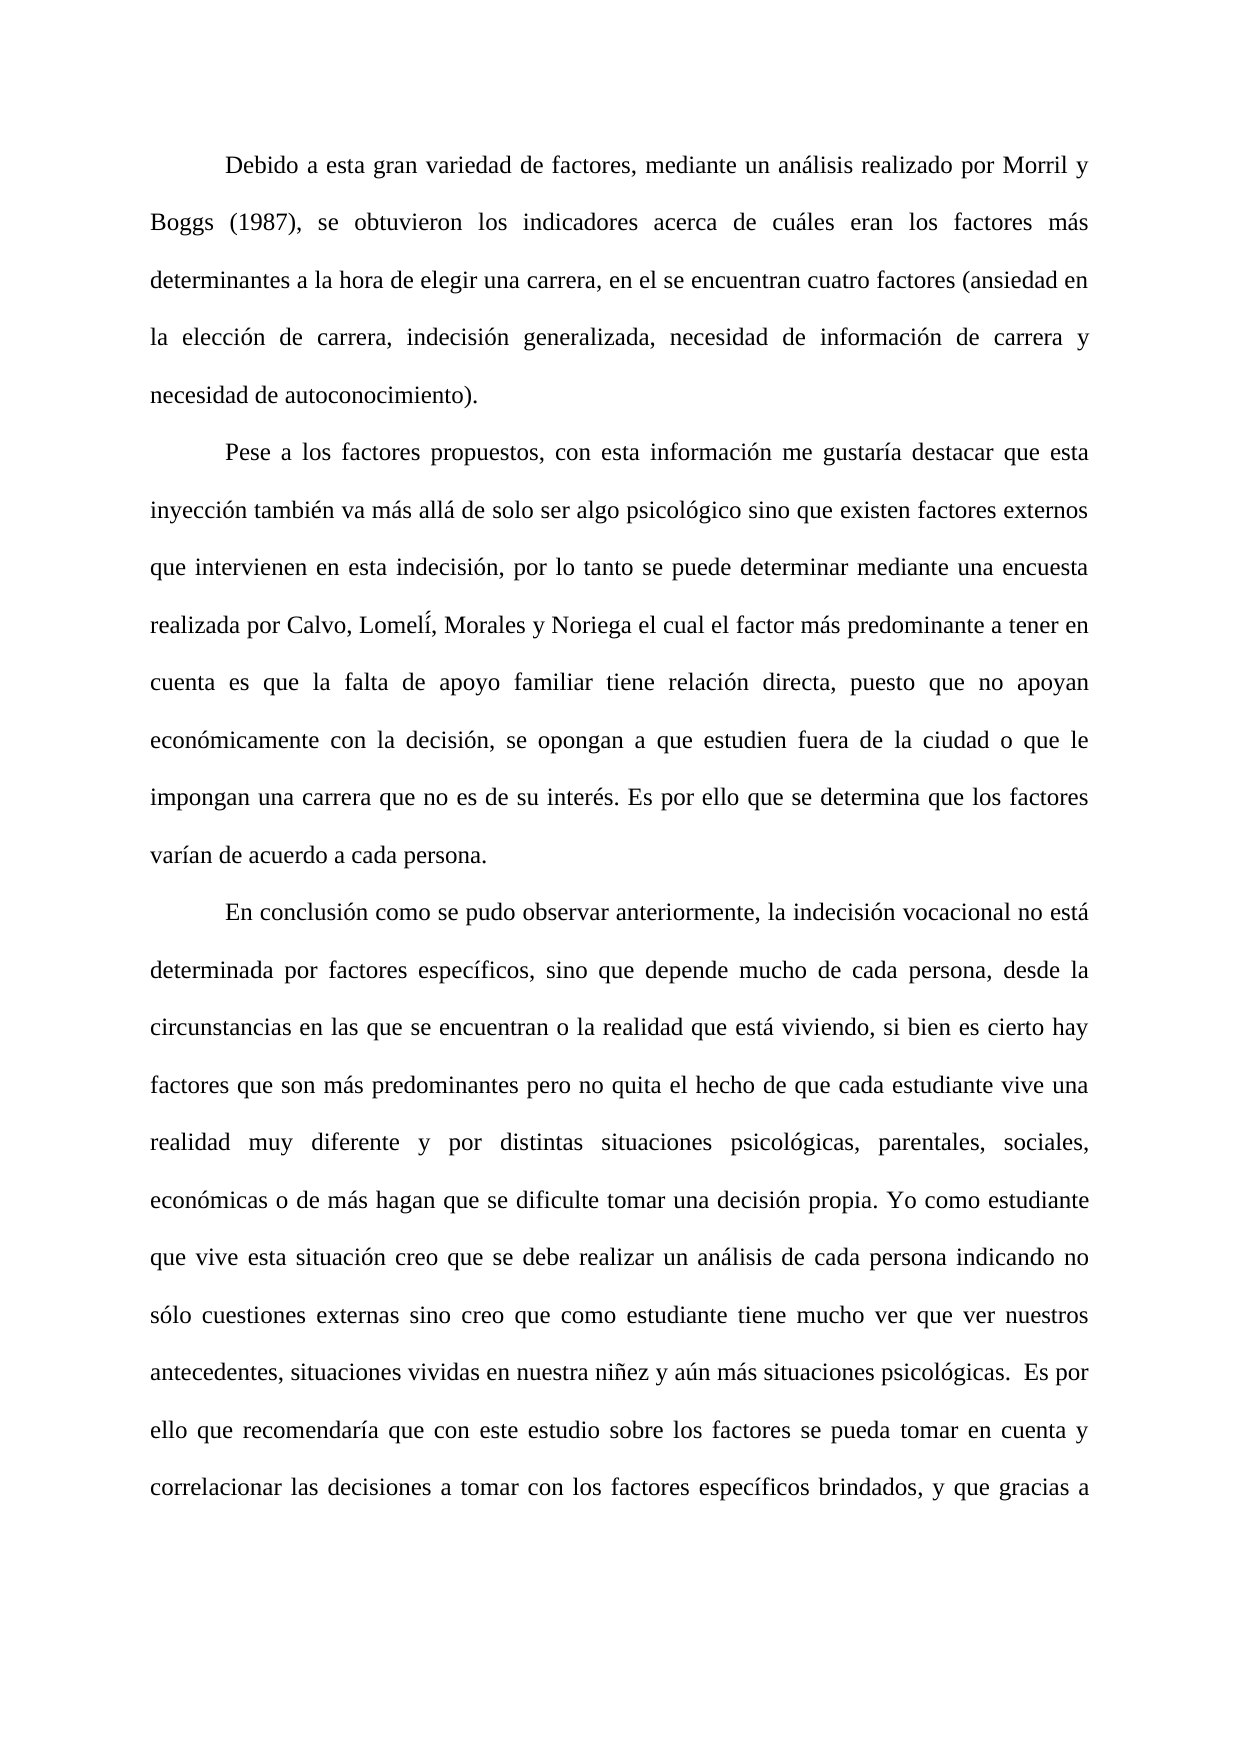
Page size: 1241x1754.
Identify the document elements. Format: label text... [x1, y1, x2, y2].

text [150, 897, 1090, 1501]
text Debido a esta gran variedad de factores, mediante un análisis realizado por Morril y Boggs (1987), se obtuvieron los indicadores acerca de cuáles eran los factores más determinantes a la hora de elegir una carrera, en el se encuentran cuatro factores (ansiedad en la elección de carrera, indecisión generalizada, necesidad de información de carrera y necesidad de autoconocimiento). [150, 150, 1090, 409]
text Pese a los factores propuestos, con esta información me gustaría destacar que esta inyección también va más allá de solo ser algo psicológico sino que existen factores externos que intervienen en esta indecisión, por lo tanto se puede determinar mediante una encuesta realizada por Calvo, Lomelí́, Morales y Noriega el cual el factor más predominante a tener en cuenta es que la falta de apoyo familiar tiene relación directa, puesto que no apoyan económicamente con la decisión, se opongan a que estudien fuera de la ciudad o que le impongan una carrera que no es de su interés. Es por ello que se determina que los factores varían de acuerdo a cada persona. [150, 437, 1090, 869]
